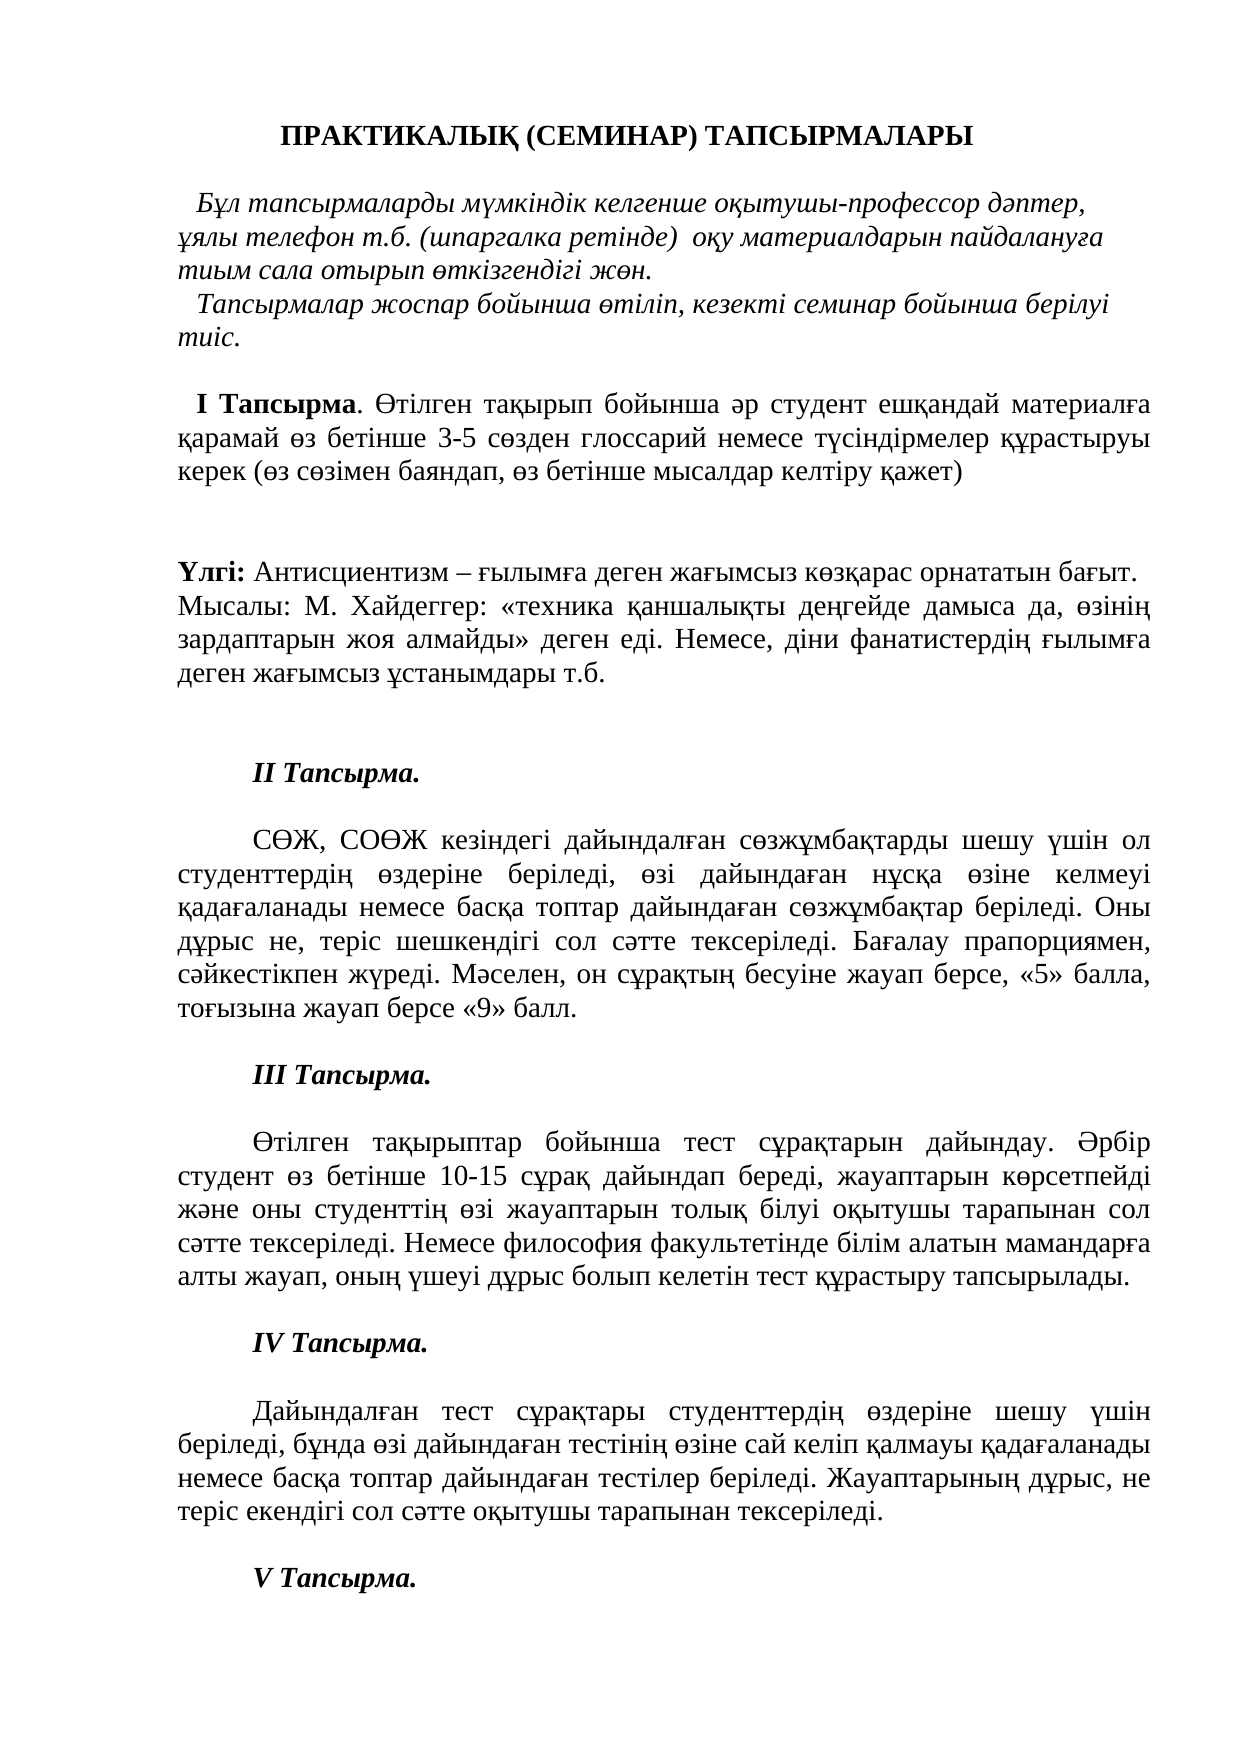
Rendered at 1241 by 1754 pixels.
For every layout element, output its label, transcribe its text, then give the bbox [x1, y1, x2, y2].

subtitle ІІІ Тапсырма. [196, 1057, 1133, 1091]
text Бұл тапсырмаларды мүмкіндік келгенше оқытушы-профессор дәптер, ұялы телефон т.б. (шпаргалка ретінде) оқу материалдарын пайдалануға тиым сала отырып өткізгендігі жөн. [177, 185, 1152, 286]
text Тапсырмалар жоспар бойынша өтіліп, кезекті семинар бойынша берілуі тиіс. [177, 286, 1152, 353]
text Дайындалған тест сұрақтары студенттердің өздеріне шешу үшін беріледі, бұнда өзі дайындаған тестінің өзіне сай келіп қалмауы қадағаланады немесе басқа топтар дайындаған тестілер беріледі. Жауаптарының дұрыс, не теріс екендігі сол сәтте оқытушы тарапынан тексеріледі. [177, 1393, 1152, 1527]
text Үлгі: Антисциентизм – ғылымға деген жағымсыз көзқарас орнататын бағыт. [177, 554, 1152, 588]
subtitle ПРАКТИКАЛЫҚ (СЕМИНАР) ТАПСЫРМАЛАРЫ [102, 118, 1152, 152]
text СӨЖ, СОӨЖ кезіндегі дайындалған сөзжұмбақтарды шешу үшін ол студенттердің өздеріне беріледі, өзі дайындаған нұсқа өзіне келмеуі қадағаланады немесе басқа топтар дайындаған сөзжұмбақтар беріледі. Оны дұрыс не, теріс шешкендігі сол сәтте тексеріледі. Бағалау прапорциямен, сәйкестікпен жүреді. Мәселен, он сұрақтың бесуіне жауап берсе, «5» балла, тоғызына жауап берсе «9» балл. [177, 822, 1152, 1024]
text Өтілген тақырыптар бойынша тест сұрақтарын дайындау. Әрбір студент өз бетінше 10-15 сұрақ дайындап береді, жауаптарын көрсетпейді және оны студенттің өзі жауаптарын толық білуі оқытушы тарапынан сол сәтте тексеріледі. Немесе философия факультетінде білім алатын мамандарға алты жауап, оның үшеуі дұрыс болып келетін тест құрастыру тапсырылады. [177, 1124, 1152, 1292]
subtitle ІІ Тапсырма. [196, 755, 1133, 789]
subtitle V Тапсырма. [196, 1560, 1133, 1594]
text Мысалы: М. Хайдеггер: «техника қаншалықты деңгейде дамыса да, өзінің зардаптарын жоя алмайды» деген еді. Немесе, діни фанатистердің ғылымға деген жағымсыз ұстанымдары т.б. [177, 588, 1152, 688]
subtitle ІV Тапсырма. [196, 1326, 1133, 1359]
text І Тапсырма. Өтілген тақырып бойынша әр студент ешқандай материалға қарамай өз бетінше 3-5 сөзден глоссарий немесе түсіндірмелер құрастыруы керек (өз сөзімен баяндап, өз бетінше мысалдар келтіру қажет) [177, 386, 1152, 487]
